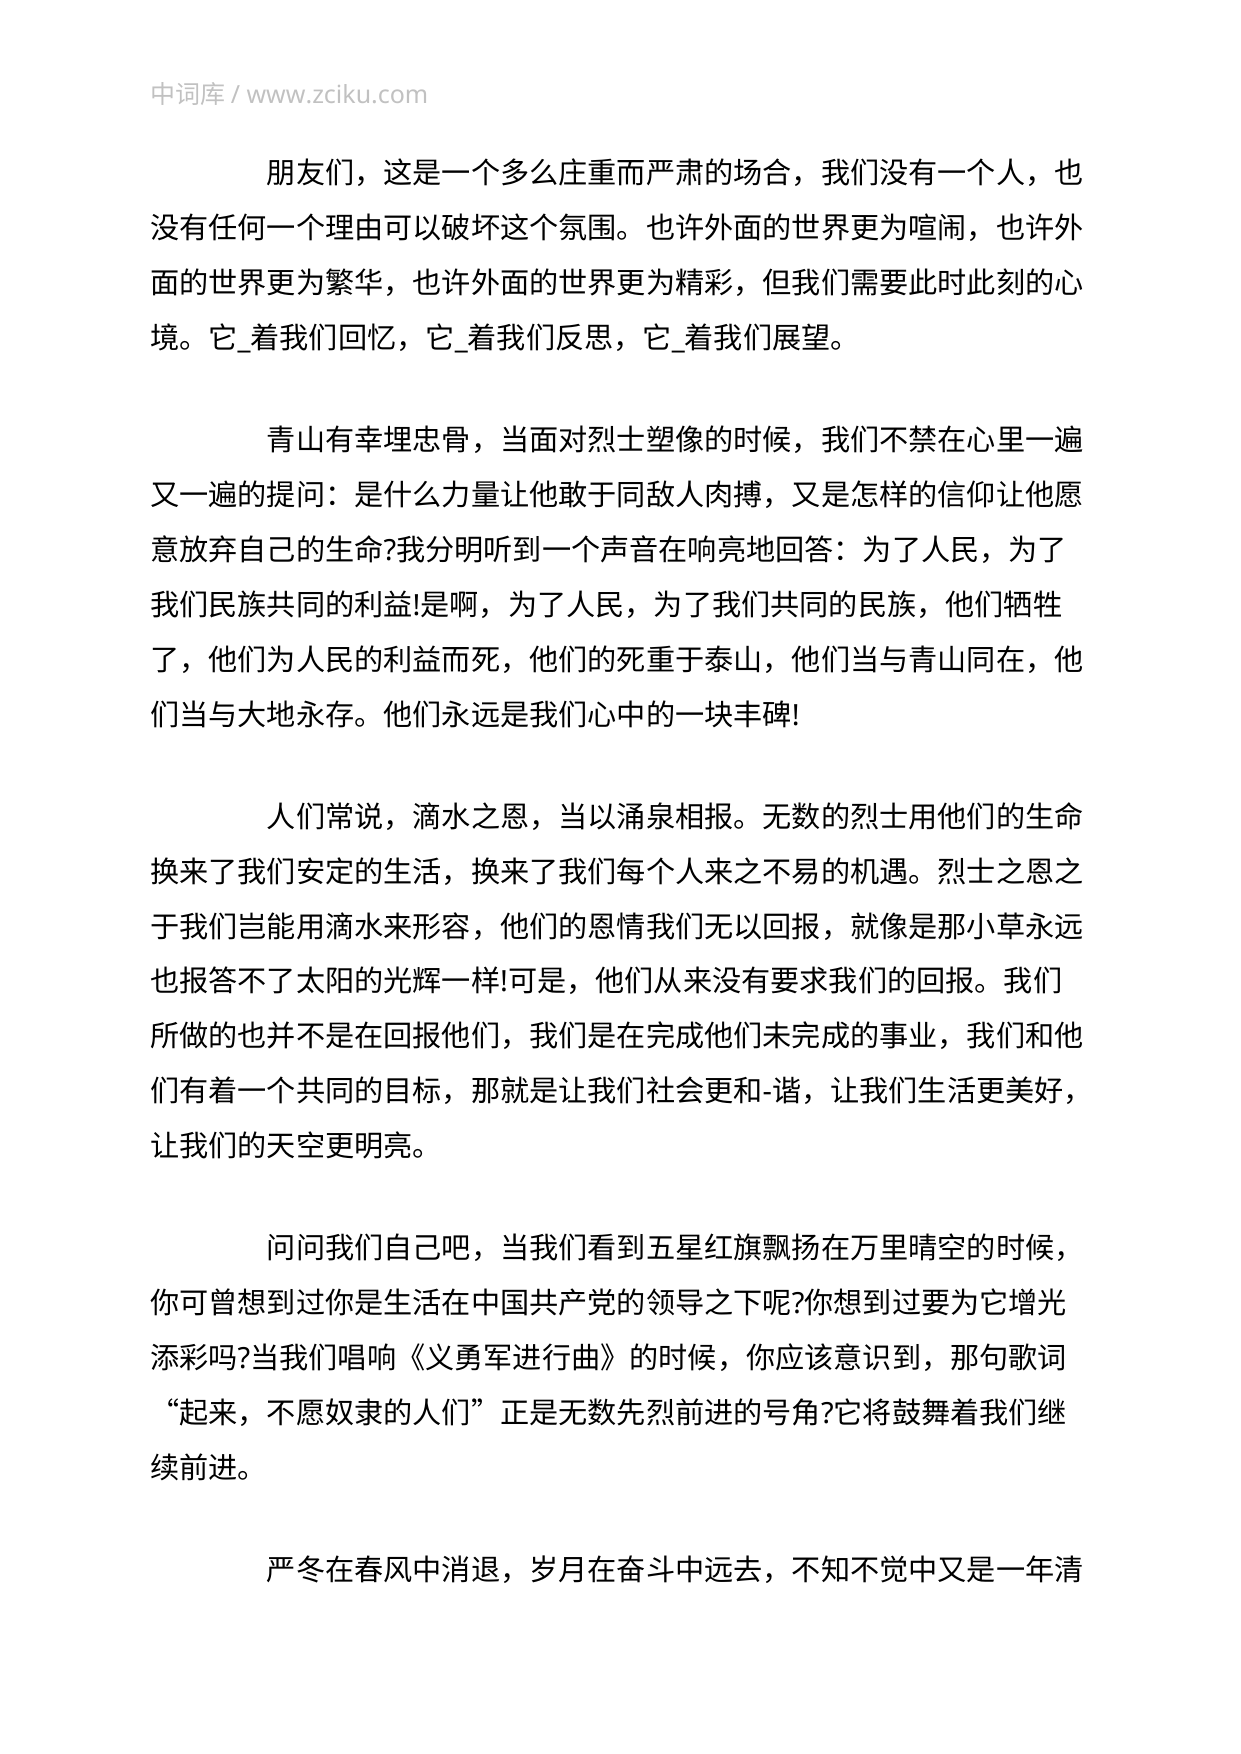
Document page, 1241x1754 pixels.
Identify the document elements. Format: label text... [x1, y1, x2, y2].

text 问问我们自己吧，当我们看到五星红旗飘扬在万里晴空的时候，你可曾想到过你是生活在中国共产党的领导之下呢?你想到过要为它增光添彩吗?当我们唱响《义勇军进行曲》的时候，你应该意识到，那句歌词“起来，不愿奴隶的人们”正是无数先烈前进的号角?它将鼓舞着我们继续前进。 [150, 1225, 1090, 1487]
text 青山有幸埋忠骨，当面对烈士塑像的时候，我们不禁在心里一遍又一遍的提问：是什么力量让他敢于同敌人肉搏，又是怎样的信仰让他愿意放弃自己的生命?我分明听到一个声音在响亮地回答：为了人民，为了我们民族共同的利益!是啊，为了人民，为了我们共同的民族，他们牺牲了，他们为人民的利益而死，他们的死重于泰山，他们当与青山同在，他们当与大地永存。他们永远是我们心中的一块丰碑! [150, 417, 1090, 734]
text 朋友们，这是一个多么庄重而严肃的场合，我们没有一个人，也没有任何一个理由可以破坏这个氛围。也许外面的世界更为喧闹，也许外面的世界更为繁华，也许外面的世界更为精彩，但我们需要此时此刻的心境。它_着我们回忆，它_着我们反思，它_着我们展望。 [150, 150, 1090, 357]
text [150, 1546, 1090, 1589]
text 人们常说，滴水之恩，当以涌泉相报。无数的烈士用他们的生命换来了我们安定的生活，换来了我们每个人来之不易的机遇。烈士之恩之于我们岂能用滴水来形容，他们的恩情我们无以回报，就像是那小草永远也报答不了太阳的光辉一样!可是，他们从来没有要求我们的回报。我们所做的也并不是在回报他们，我们是在完成他们未完成的事业，我们和他们有着一个共同的目标，那就是让我们社会更和-谐，让我们生活更美好，让我们的天空更明亮。 [150, 793, 1090, 1165]
